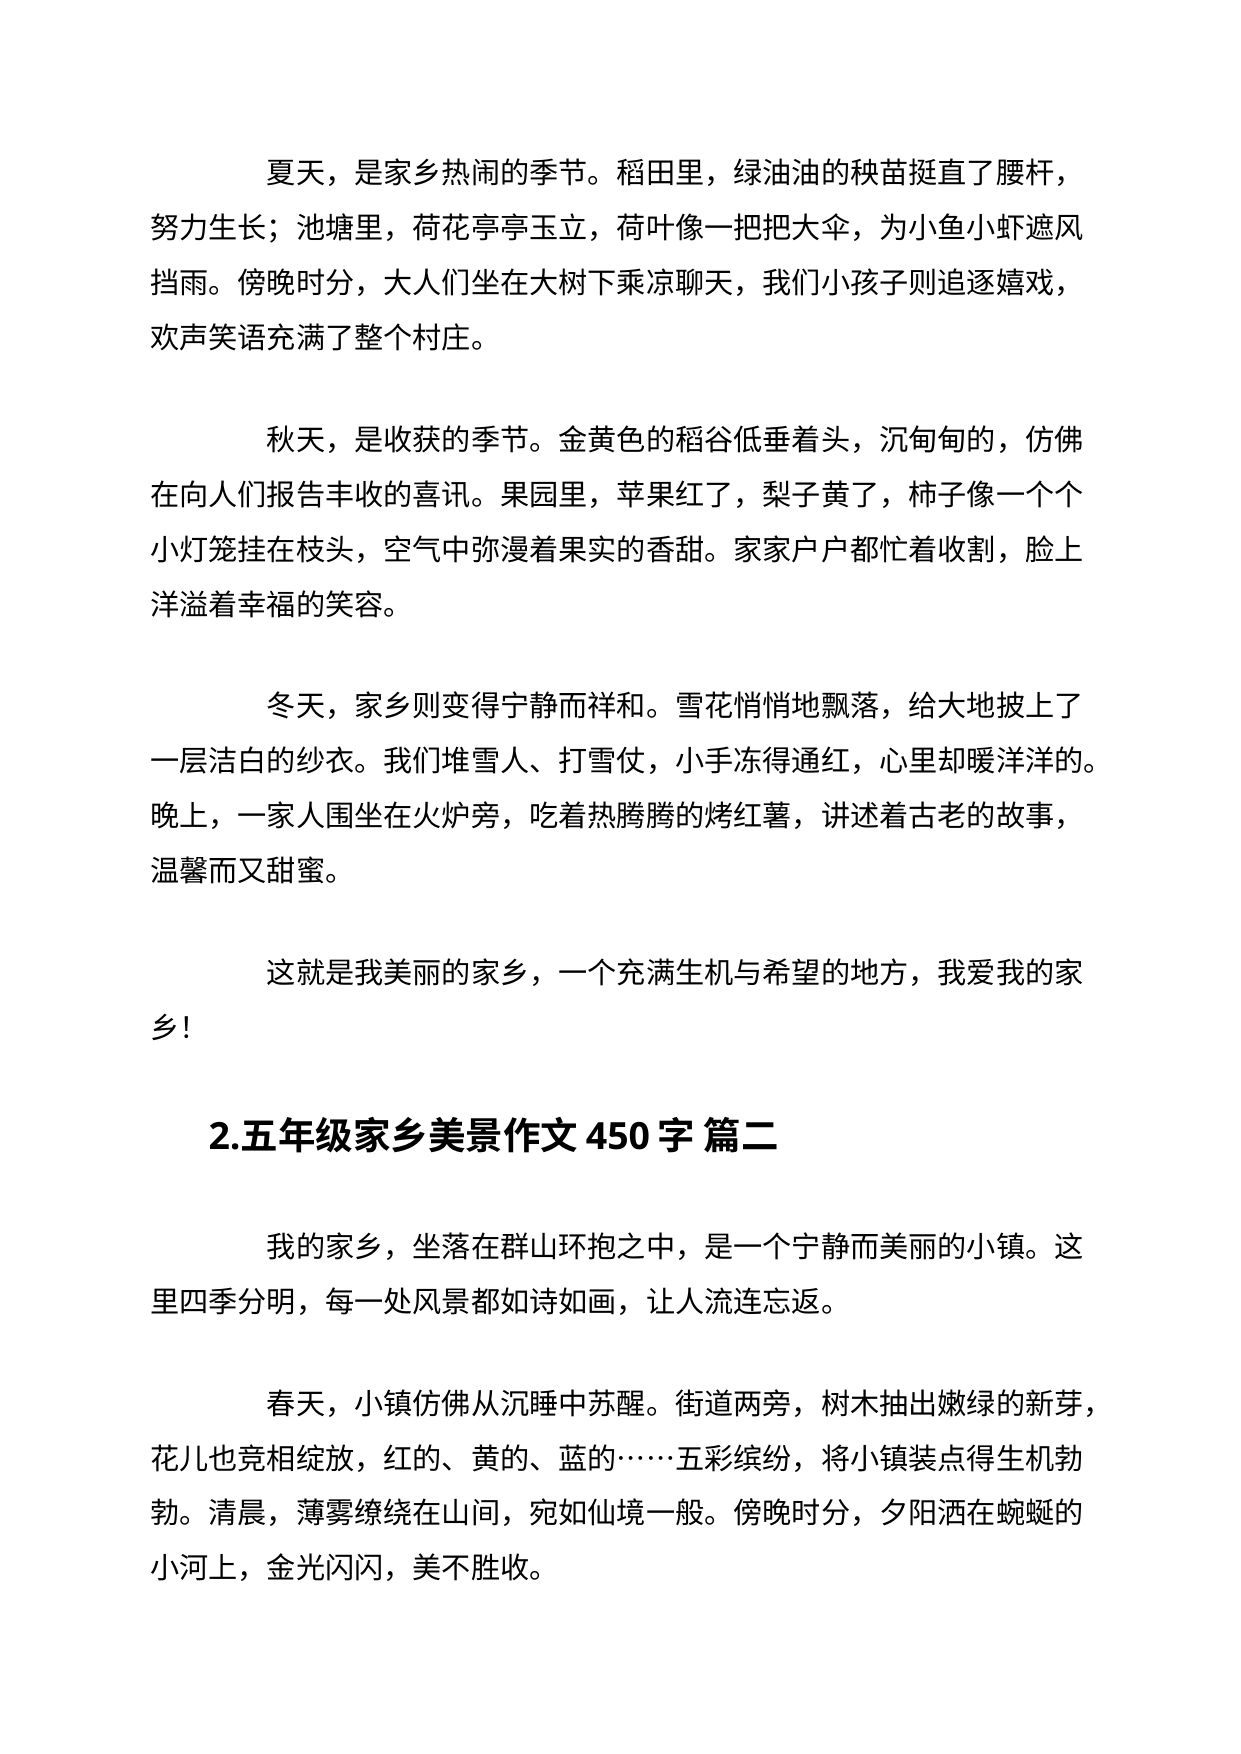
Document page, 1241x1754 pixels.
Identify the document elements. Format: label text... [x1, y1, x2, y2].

text 我的家乡，坐落在群山环抱之中，是一个宁静而美丽的小镇。这里四季分明，每一处风景都如诗如画，让人流连忘返。 [150, 1224, 1090, 1321]
text 秋天，是收获的季节。金黄色的稻谷低垂着头，沉甸甸的，仿佛在向人们报告丰收的喜讯。果园里，苹果红了，梨子黄了，柿子像一个个小灯笼挂在枝头，空气中弥漫着果实的香甜。家家户户都忙着收割，脸上洋溢着幸福的笑容。 [150, 416, 1090, 623]
text 春天，小镇仿佛从沉睡中苏醒。街道两旁，树木抽出嫩绿的新芽，花儿也竞相绽放，红的、黄的、蓝的……五彩缤纷，将小镇装点得生机勃勃。清晨，薄雾缭绕在山间，宛如仙境一般。傍晚时分，夕阳洒在蜿蜒的小河上，金光闪闪，美不胜收。 [150, 1380, 1090, 1587]
text 这就是我美丽的家乡，一个充满生机与希望的地方，我爱我的家乡！ [150, 949, 1090, 1047]
text 2.五年级家乡美景作文450字 篇二 [150, 1106, 1090, 1161]
text 夏天，是家乡热闹的季节。稻田里，绿油油的秧苗挺直了腰杆，努力生长；池塘里，荷花亭亭玉立，荷叶像一把把大伞，为小鱼小虾遮风挡雨。傍晚时分，大人们坐在大树下乘凉聊天，我们小孩子则追逐嬉戏，欢声笑语充满了整个村庄。 [150, 150, 1090, 357]
text 冬天，家乡则变得宁静而祥和。雪花悄悄地飘落，给大地披上了一层洁白的纱衣。我们堆雪人、打雪仗，小手冻得通红，心里却暖洋洋的。晚上，一家人围坐在火炉旁，吃着热腾腾的烤红薯，讲述着古老的故事，温馨而又甜蜜。 [150, 683, 1090, 890]
